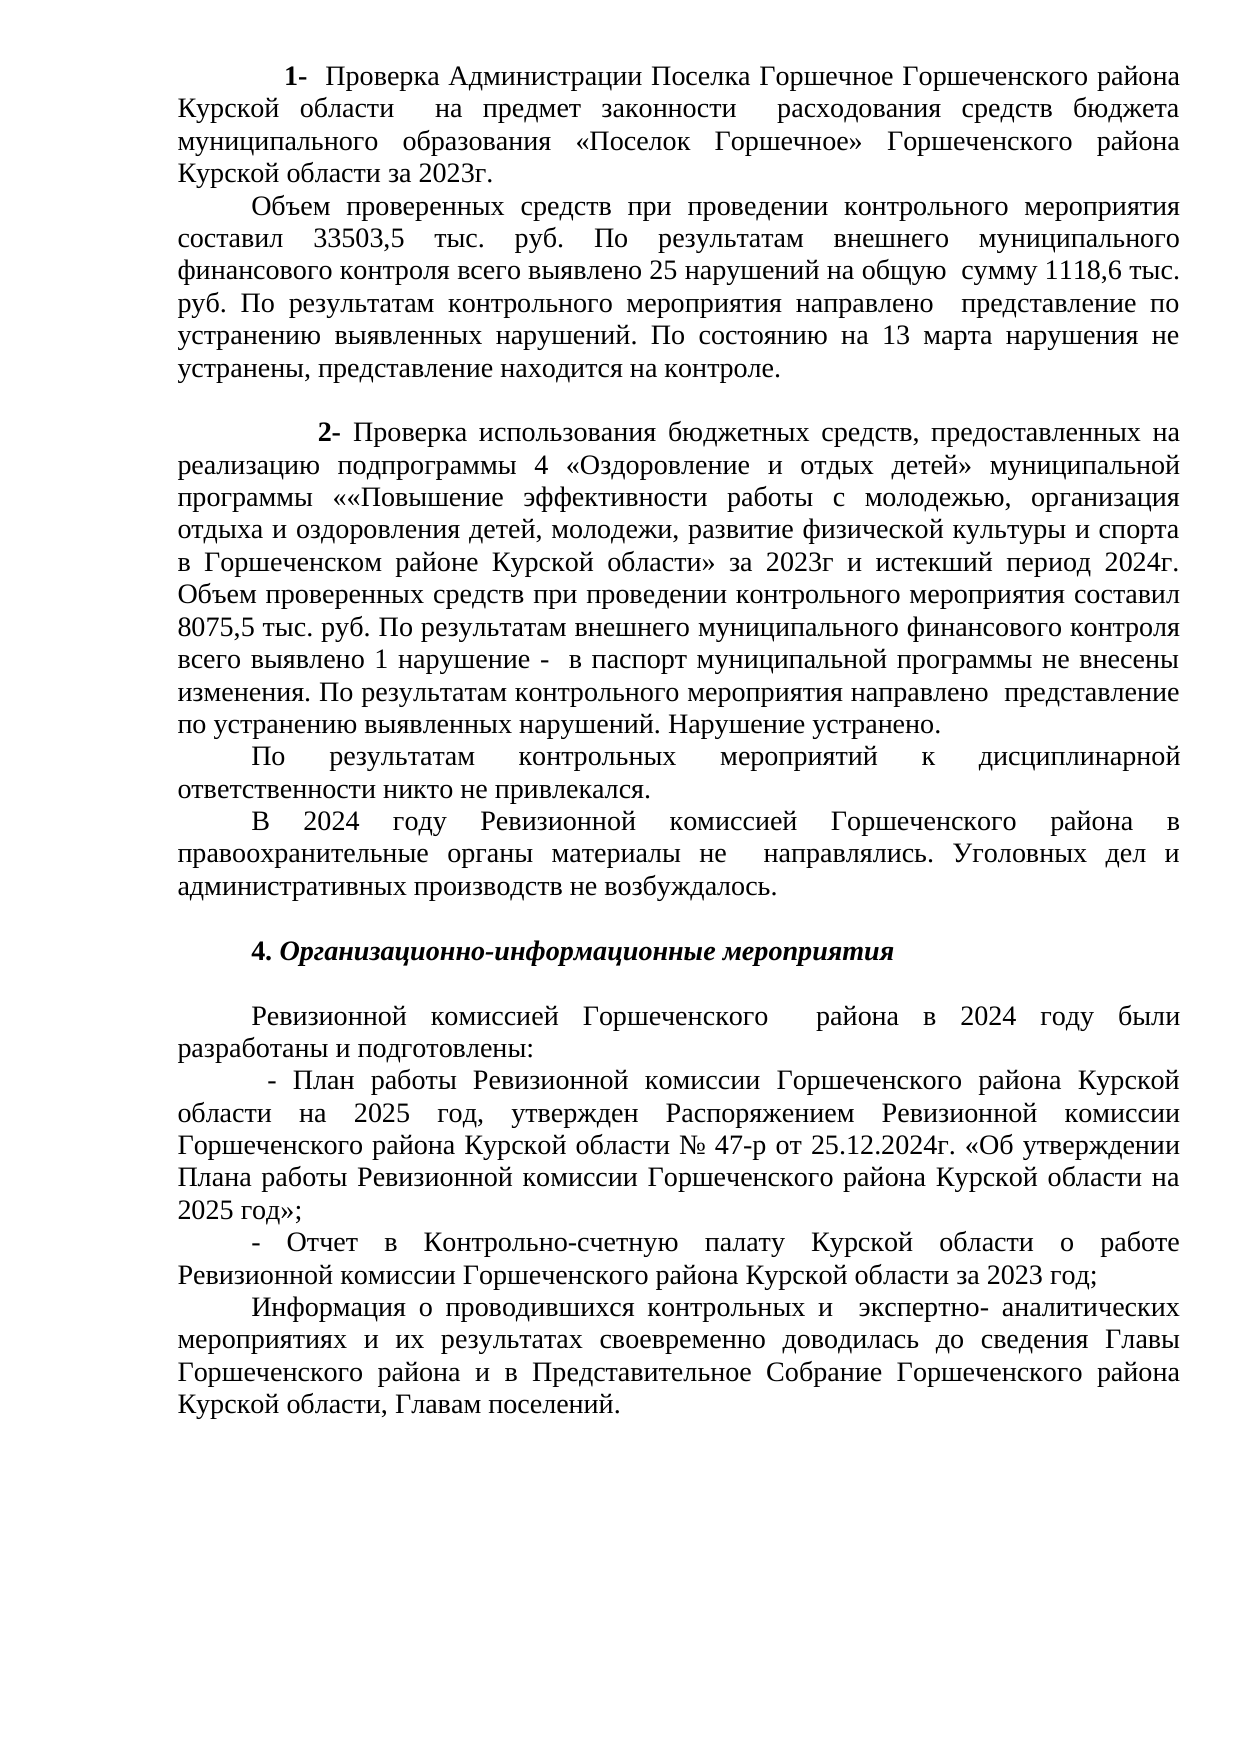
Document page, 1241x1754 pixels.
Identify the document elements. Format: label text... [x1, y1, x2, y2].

text - Отчет в Контрольно-счетную палату Курской области о работе Ревизионной комиссии Горшеченского района Курской области за 2023 год; [177, 1225, 1181, 1290]
text 4. Организационно-информационные мероприятия [177, 934, 1181, 966]
text Ревизионной комиссией Горшеченского района в 2024 году были разработаны и подготовлены: [177, 998, 1181, 1063]
text В 2024 году Ревизионной комиссией Горшеченского района в правоохранительные органы материалы не направлялись. Уголовных дел и административных производств не возбуждалось. [177, 804, 1181, 901]
text Информация о проводившихся контрольных и экспертно- аналитических мероприятиях и их результатах своевременно доводилась до сведения Главы Горшеченского района и в Представительное Собрание Горшеченского района Курской области, Главам поселений. [177, 1290, 1181, 1420]
text По результатам контрольных мероприятий к дисциплинарной ответственности никто не привлекался. [177, 739, 1181, 804]
text - План работы Ревизионной комиссии Горшеченского района Курской области на 2025 год, утвержден Распоряжением Ревизионной комиссии Горшеченского района Курской области № 47-р от 25.12.2024г. «Об утверждении Плана работы Ревизионной комиссии Горшеченского района Курской области на 2025 год»; [177, 1063, 1181, 1225]
text 1- Проверка Администрации Поселка Горшечное Горшеченского района Курской области на предмет законности расходования средств бюджета муниципального образования «Поселок Горшечное» Горшеченского района Курской области за 2023г. [177, 59, 1181, 189]
text Объем проверенных средств при проведении контрольного мероприятия составил 33503,5 тыс. руб. По результатам внешнего муниципального финансового контроля всего выявлено 25 нарушений на общую сумму 1118,6 тыс. руб. По результатам контрольного мероприятия направлено представление по устранению выявленных нарушений. По состоянию на 13 марта нарушения не устранены, представление находится на контроле. [177, 189, 1181, 383]
text 2- Проверка использования бюджетных средств, предоставленных на реализацию подпрограммы 4 «Оздоровление и отдых детей» муниципальной программы ««Повышение эффективности работы с молодежью, организация отдыха и оздоровления детей, молодежи, развитие физической культуры и спорта в Горшеченском районе Курской области» за 2023г и истекший период 2024г. Объем проверенных средств при проведении контрольного мероприятия составил 8075,5 тыс. руб. По результатам внешнего муниципального финансового контроля всего выявлено 1 нарушение - в паспорт муниципальной программы не внесены изменения. По результатам контрольного мероприятия направлено представление по устранению выявленных нарушений. Нарушение устранено. [177, 415, 1181, 739]
